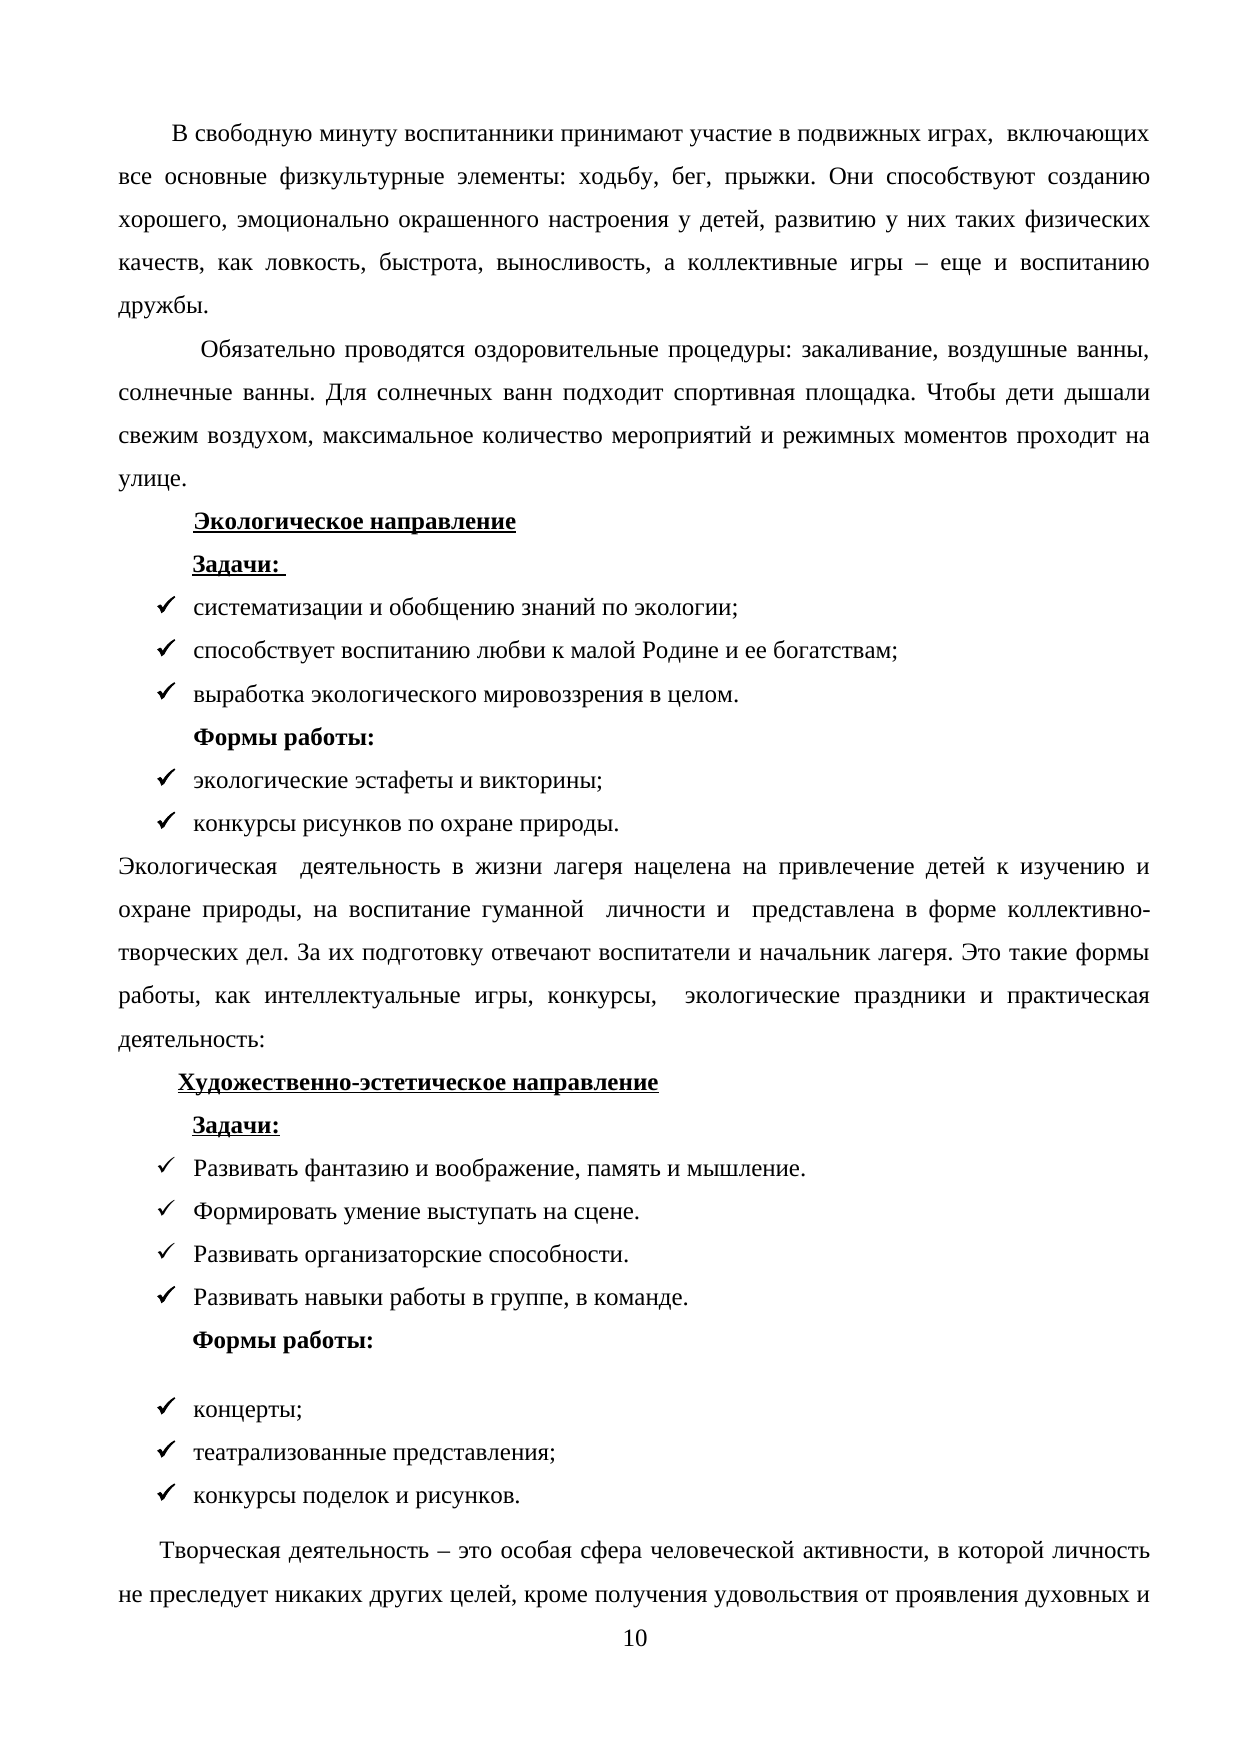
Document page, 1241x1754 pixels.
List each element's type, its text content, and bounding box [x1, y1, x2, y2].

list Экологическое направление [193, 506, 1152, 535]
text Задачи: [118, 549, 1012, 578]
list систематизации и обобщению знаний по экологии; [156, 592, 1012, 621]
text Формы работы: [118, 1326, 1066, 1354]
text Художественно-эстетическое направление [103, 1067, 1152, 1096]
list Формы работы: [193, 722, 1152, 751]
list конкурсы рисунков по охране природы. [156, 808, 1152, 837]
list Развивать организаторские способности. [156, 1239, 1152, 1268]
list театрализованные представления; [156, 1437, 1152, 1466]
list Развивать навыки работы в группе, в команде. [156, 1282, 1152, 1311]
text Экологическая деятельность в жизни лагеря нацелена на привлечение детей к изучению и охране природы, на воспитание гуманной личности и представлена в форме коллективно-творческих дел. За их подготовку отвечают воспитатели и начальник лагеря. Это такие формы работы, как интеллектуальные игры, конкурсы, экологические праздники и практическая деятельность: [118, 851, 1152, 1052]
list экологические эстафеты и викторины; [156, 765, 1152, 794]
list способствует воспитанию любви к малой Родине и ее богатствам; [156, 636, 1012, 664]
text Обязательно проводятся оздоровительные процедуры: закаливание, воздушные ванны, солнечные ванны. Для солнечных ванн подходит спортивная площадка. Чтобы дети дышали свежим воздухом, максимальное количество мероприятий и режимных моментов проходит на улице. [118, 334, 1152, 492]
list конкурсы поделок и рисунков. [156, 1480, 1152, 1509]
text Задачи: [118, 1110, 1152, 1139]
list Развивать фантазию и воображение, память и мышление. [156, 1153, 1152, 1182]
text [118, 1536, 1152, 1607]
list выработка экологического мировоззрения в целом. [156, 679, 1012, 707]
list концерты; [156, 1394, 1152, 1422]
list Формировать умение выступать на сцене. [156, 1196, 1152, 1225]
text В свободную минуту воспитанники принимают участие в подвижных играх, включающих все основные физкультурные элементы: ходьбу, бег, прыжки. Они способствуют созданию хорошего, эмоционально окрашенного настроения у детей, развитию у них таких физических качеств, как ловкость, быстрота, выносливость, а коллективные игры – еще и воспитанию дружбы. [118, 118, 1152, 319]
